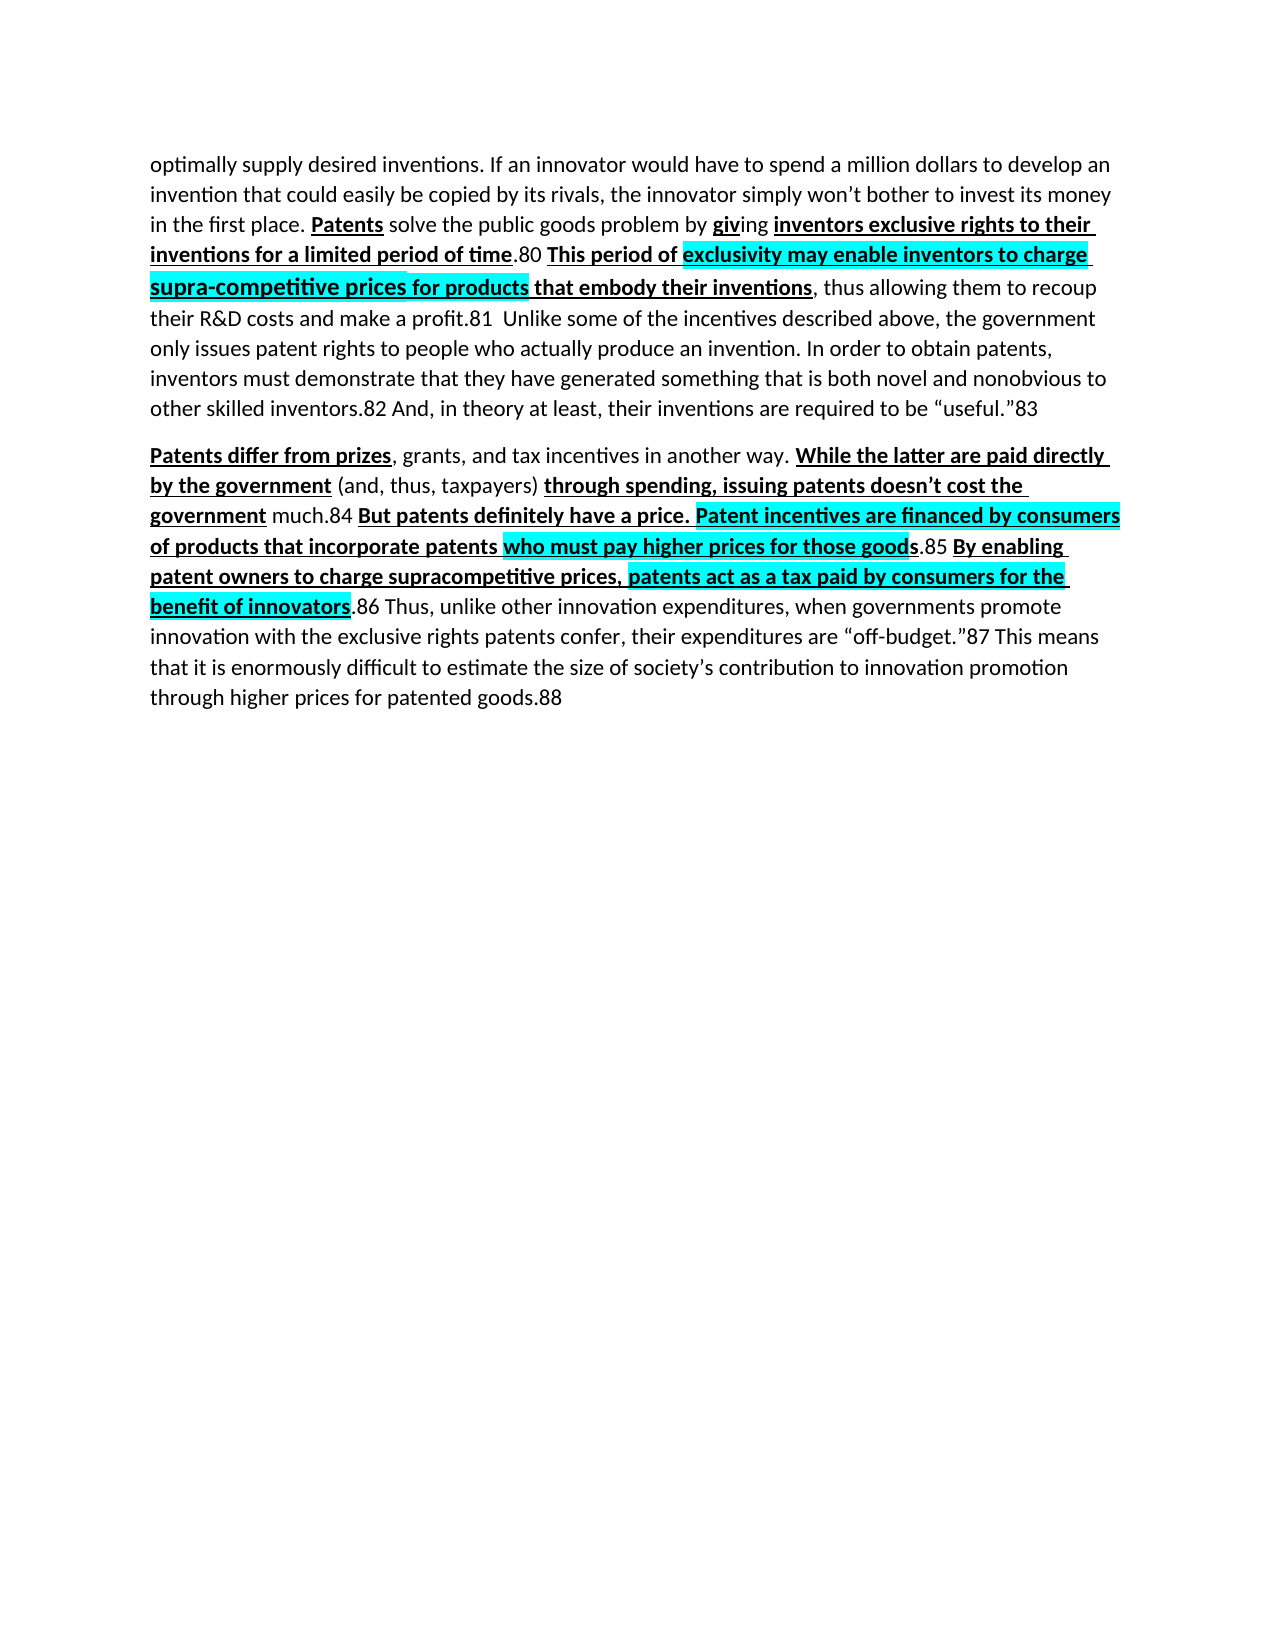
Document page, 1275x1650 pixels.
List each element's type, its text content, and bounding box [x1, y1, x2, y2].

text Patents differ from prizes, grants, and tax incentives in another way. While the latter are paid directly by the government (and, thus, taxpayers) through spending, issuing patents doesn’t cost the government much.84 But patents definitely have a price. Patent incentives are financed by consumers of products that incorporate patents who must pay higher prices for those goods.85 By enabling patent owners to charge supracompetitive prices, patents act as a tax paid by consumers for the benefit of innovators.86 Thus, unlike other innovation expenditures, when governments promote innovation with the exclusive rights patents confer, their expenditures are “off-budget.”87 This means that it is enormously difficult to estimate the size of society’s contribution to innovation promotion through higher prices for patented goods.88 [150, 441, 1125, 711]
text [150, 150, 1125, 422]
